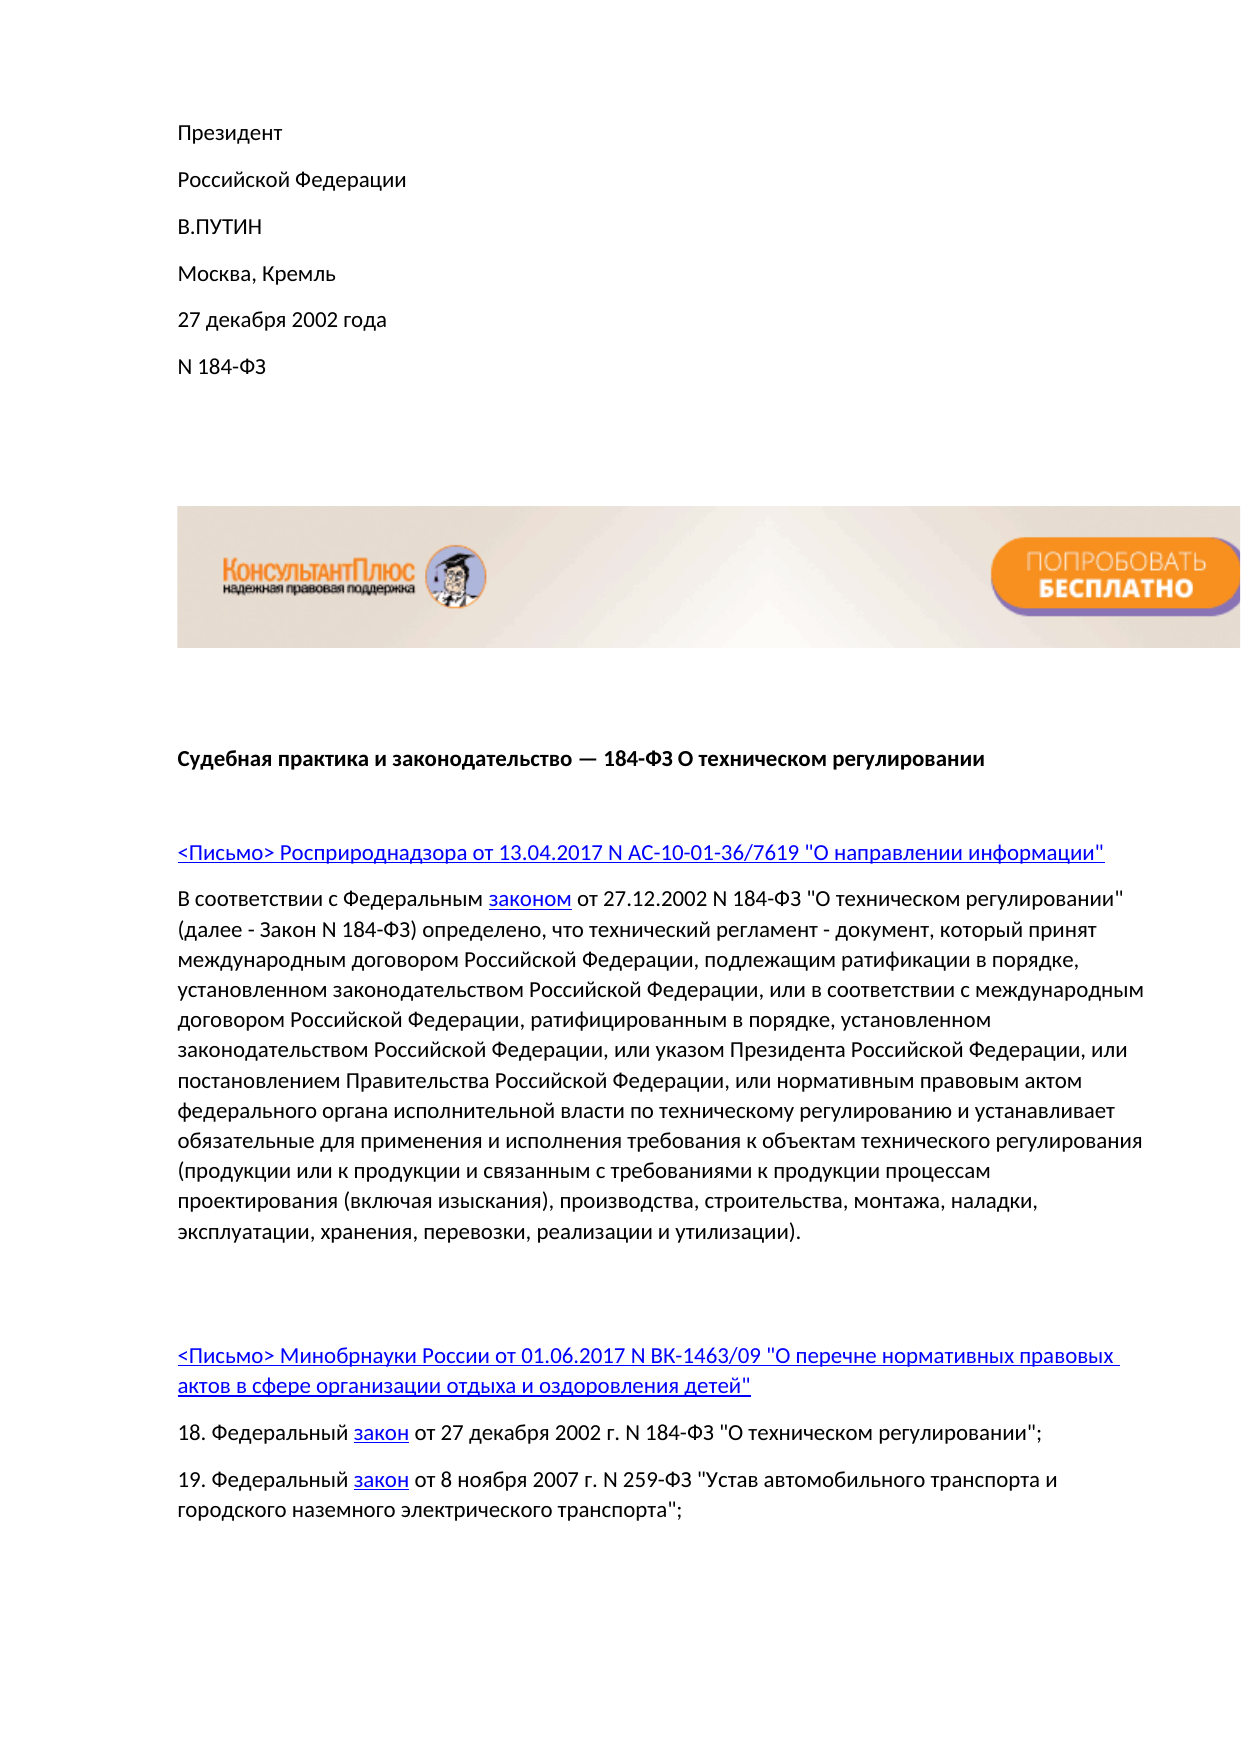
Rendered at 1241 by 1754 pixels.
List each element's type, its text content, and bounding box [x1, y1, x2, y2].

text N 184-ФЗ [177, 352, 1152, 381]
picture [177, 506, 1241, 648]
text Президент [177, 118, 1152, 146]
text <Письмо> Росприроднадзора от 13.04.2017 N АС-10-01-36/7619 "О направлении информации" [177, 838, 1152, 866]
text <Письмо> Минобрнауки России от 01.06.2017 N ВК-1463/09 "О перечне нормативных правовых актов в сфере организации отдыха и оздоровления детей" [177, 1341, 1152, 1399]
text Москва, Кремль [177, 259, 1152, 287]
text Российской Федерации [177, 165, 1152, 193]
text 19. Федеральный закон от 8 ноября 2007 г. N 259-ФЗ "Устав автомобильного транспорта и городского наземного электрического транспорта"; [177, 1465, 1152, 1523]
text В соответствии с Федеральным законом от 27.12.2002 N 184-ФЗ "О техническом регулировании" (далее - Закон N 184-ФЗ) определено, что технический регламент - документ, который принят международным договором Российской Федерации, подлежащим ратификации в порядке, установленном законодательством Российской Федерации, или в соответствии с международным договором Российской Федерации, ратифицированным в порядке, установленном законодательством Российской Федерации, или указом Президента Российской Федерации, или постановлением Правительства Российской Федерации, или нормативным правовым актом федерального органа исполнительной власти по техническому регулированию и устанавливает обязательные для применения и исполнения требования к объектам технического регулирования (продукции или к продукции и связанным с требованиями к продукции процессам проектирования (включая изыскания), производства, строительства, монтажа, наладки, эксплуатации, хранения, перевозки, реализации и утилизации). [177, 884, 1152, 1245]
text 27 декабря 2002 года [177, 306, 1152, 334]
text В.ПУТИН [177, 212, 1152, 240]
text Судебная практика и законодательство — 184-ФЗ О техническом регулировании [177, 744, 1152, 772]
text 18. Федеральный закон от 27 декабря 2002 г. N 184-ФЗ "О техническом регулировании"; [177, 1418, 1152, 1446]
